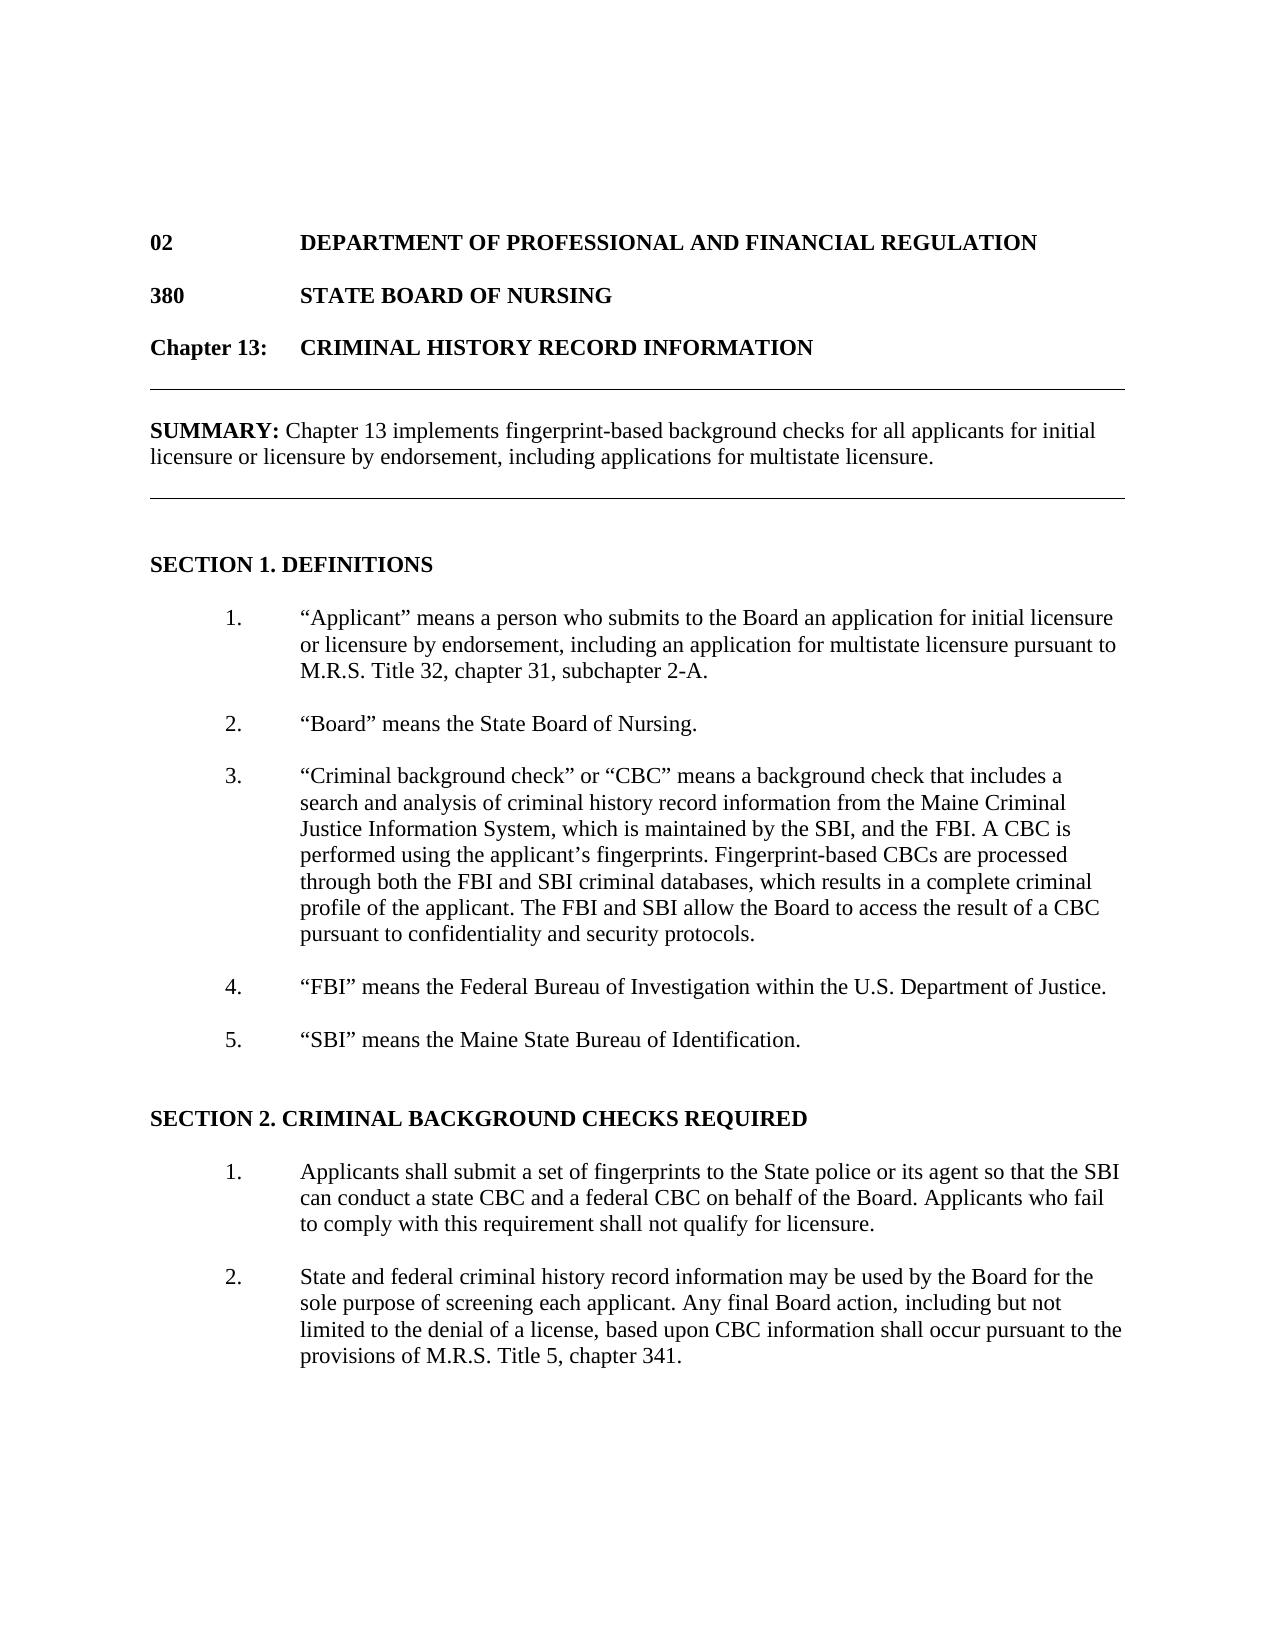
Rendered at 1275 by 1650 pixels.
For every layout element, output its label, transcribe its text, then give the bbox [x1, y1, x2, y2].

list Applicants shall submit a set of fingerprints to the State police or its agent so that the SBI can conduct a state CBC and a federal CBC on behalf of the Board. Applicants who fail to comply with this requirement shall not qualify for licensure. [225, 1158, 1125, 1237]
text Chapter 13: CRIMINAL HISTORY RECORD INFORMATION [150, 334, 1125, 361]
list “SBI” means the Maine State Bureau of Identification. [225, 1026, 1125, 1052]
list “Criminal background check” or “CBC” means a background check that includes a search and analysis of criminal history record information from the Maine Criminal Justice Information System, which is maintained by the SBI, and the FBI. A CBC is performed using the applicant’s fingerprints. Fingerprint-based CBCs are processed through both the FBI and SBI criminal databases, which results in a complete criminal profile of the applicant. The FBI and SBI allow the Board to access the result of a CBC pursuant to confidentiality and security protocols. [225, 762, 1125, 947]
list “Board” means the State Board of Nursing. [225, 710, 1125, 736]
text 380 STATE BOARD OF NURSING [150, 282, 1125, 308]
text SECTION 2. CRIMINAL BACKGROUND CHECKS REQUIRED [150, 1105, 1125, 1131]
list State and federal criminal history record information may be used by the Board for the sole purpose of screening each applicant. Any final Board action, including but not limited to the denial of a license, based upon CBC information shall occur pursuant to the provisions of M.R.S. Title 5, chapter 341. [225, 1263, 1125, 1368]
text SUMMARY: Chapter 13 implements fingerprint-based background checks for all applicants for initial licensure or licensure by endorsement, including applications for multistate licensure. [150, 417, 1125, 469]
text 02 DEPARTMENT OF PROFESSIONAL AND FINANCIAL REGULATION [150, 229, 1125, 255]
list “FBI” means the Federal Bureau of Investigation within the U.S. Department of Justice. [225, 973, 1125, 999]
list “Applicant” means a person who submits to the Board an application for initial licensure or licensure by endorsement, including an application for multistate licensure pursuant to M.R.S. Title 32, chapter 31, subchapter 2-A. [225, 604, 1125, 683]
text SECTION 1. DEFINITIONS [150, 552, 1125, 578]
